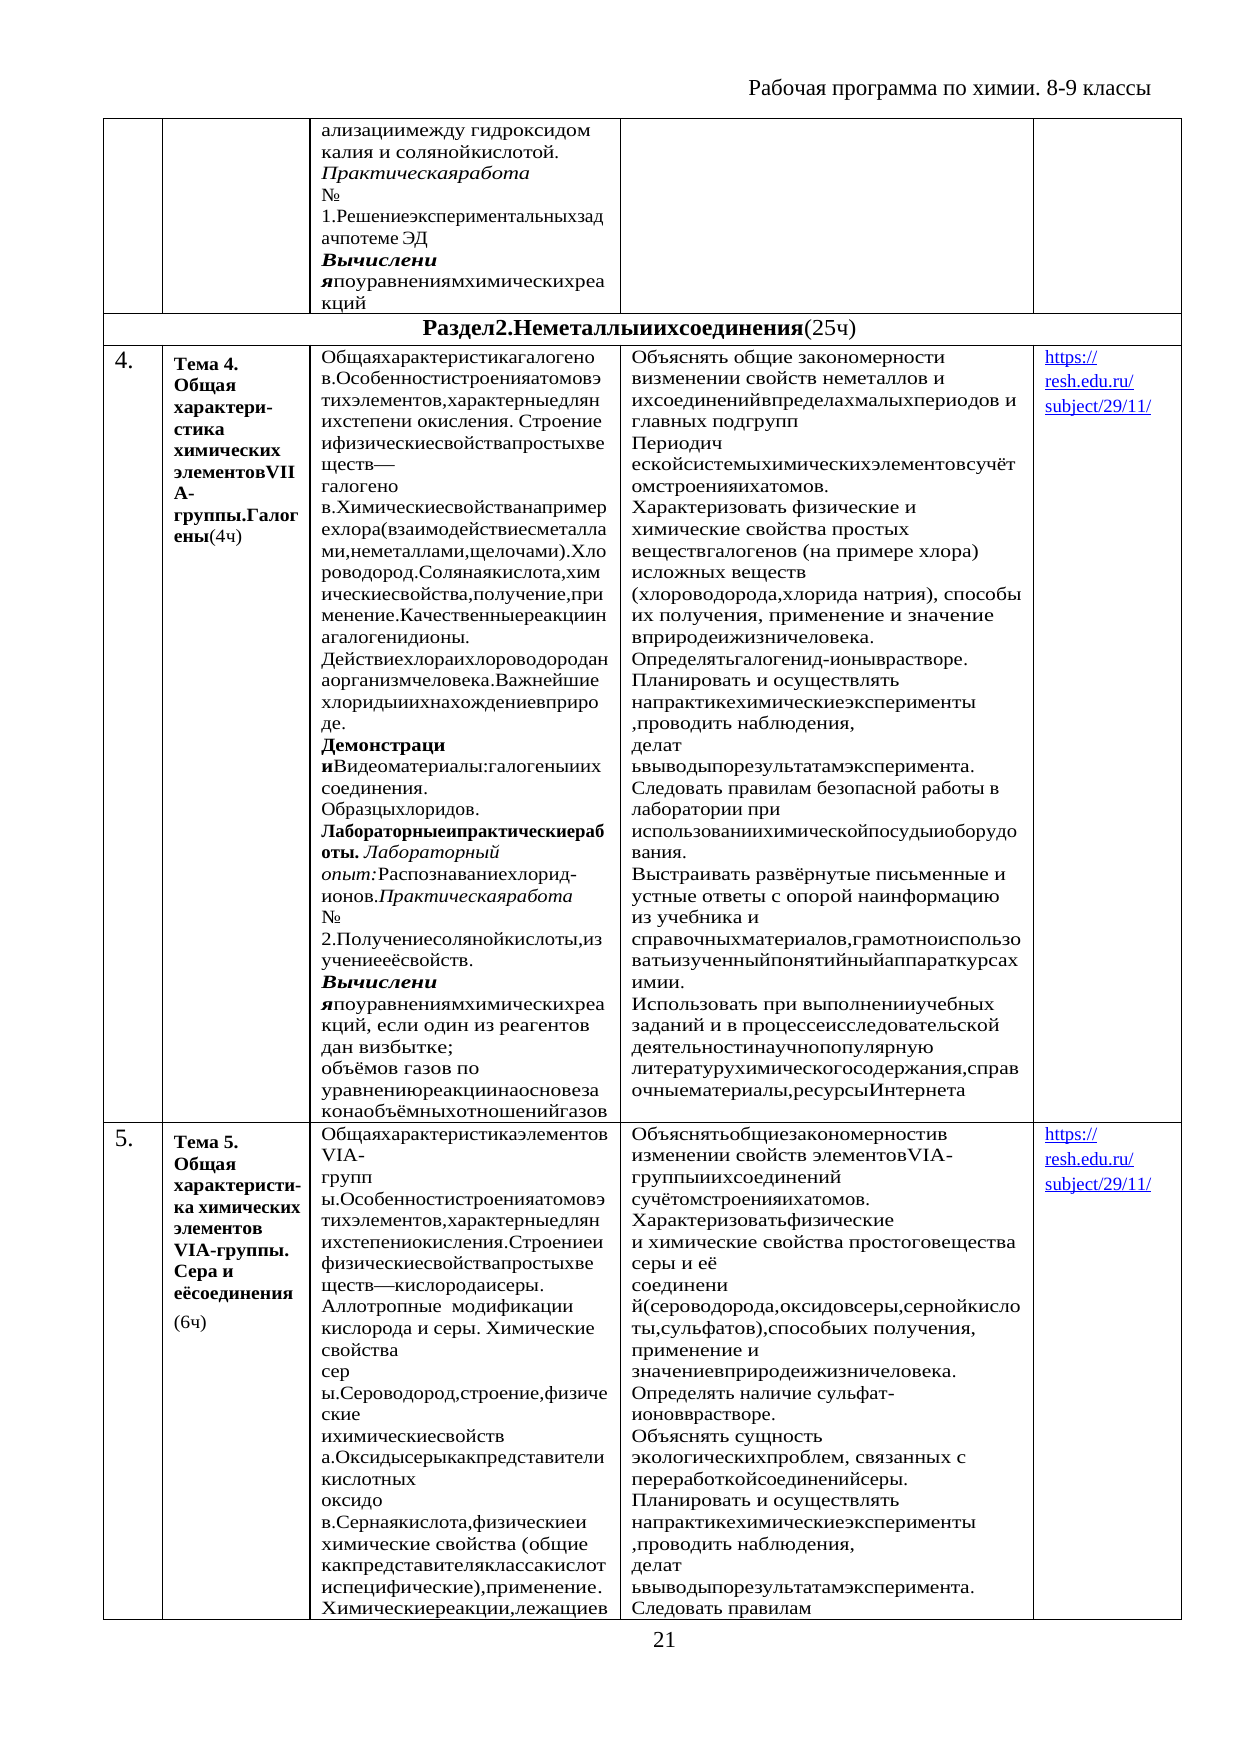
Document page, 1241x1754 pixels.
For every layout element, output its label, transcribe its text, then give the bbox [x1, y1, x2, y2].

table_cell 4. [104, 346, 162, 1122]
table_cell Объяснять общие закономерности визменении свойств неметаллов и ихсоединенийвпределахмалыхпериодов и главных подгрупп Периодическойсистемыхимическихэлементовсучётомстроенияихатомов. Характеризовать физические и химические свойства простых веществгалогенов (на примере хлора) исложных веществ (хлороводорода,хлорида натрия), способы их получения, применение и значение вприродеижизничеловека. Определятьгалогенид-ионыврастворе. Планировать и осуществлять напрактикехимическиеэксперименты,проводить наблюдения, делатьвыводыпорезультатамэксперимента. Следовать правилам безопасной работы в лаборатории при использованиихимическойпосудыиоборудования. Выстраивать развёрнутые письмен­ные и устные ответы с опорой наинформацию из учебника и справочныхматериалов,грамотноиспользоватьизученныйпонятийныйаппараткурсахимии. Использовать при выполненииучебных заданий и в процессеисследовательской деятельностинаучно­популярную литературухимическогосодержания,справочныематериалы,ресурсыИнтернета [621, 346, 1033, 1122]
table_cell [1034, 1123, 1181, 1619]
table_cell Тема 4. Общая характери-стика химических элементовVIIА-группы.Галогены(4ч) [163, 346, 309, 1122]
table_cell https://resh.edu.ru/subject/29/11/ [1034, 346, 1181, 1122]
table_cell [311, 119, 620, 313]
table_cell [1034, 119, 1181, 313]
table_cell Раздел2.Неметаллыиихсоединения(25ч) [104, 314, 1181, 344]
table_cell Общаяхарактеристикагалогенов.Особенностистроенияатомовэтихэлементов,характерныедлянихстепени окисления. Строение ифизическиесвойствапростыхвеществ—галогенов.Химическиесвойстванапримерехлора(взаимодействиесметаллами,неметаллами,щелочами).Хлороводород.Солянаякислота,химическиесвойства,получение,применение.Качественныереакциинагалогенид­ионы. Действиехлораихлороводороданаорганизмчеловека.Важнейшиехлоридыиихнахождениевприроде. ДемонстрацииВидеоматериалы:галогеныиихсоединения. Образцыхлоридов. Лабораторныеипрактическиеработы. Лабораторный опыт:Распознаваниехлорид­ионов.Практическаяработа №2.Получениесолянойкислоты,изучениееёсвойств. Вычисленияпоуравнениямхимическихреакций, если один из реагентов дан визбытке; объёмов газов по уравнениюреакциинаосновезаконаобъёмныхотношенийгазов [311, 346, 620, 1122]
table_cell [163, 119, 309, 313]
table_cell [621, 1123, 1033, 1619]
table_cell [311, 1123, 620, 1619]
table_cell 5. [104, 1123, 162, 1619]
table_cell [621, 119, 1033, 313]
table_cell 3. [104, 119, 162, 313]
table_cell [163, 1123, 309, 1619]
